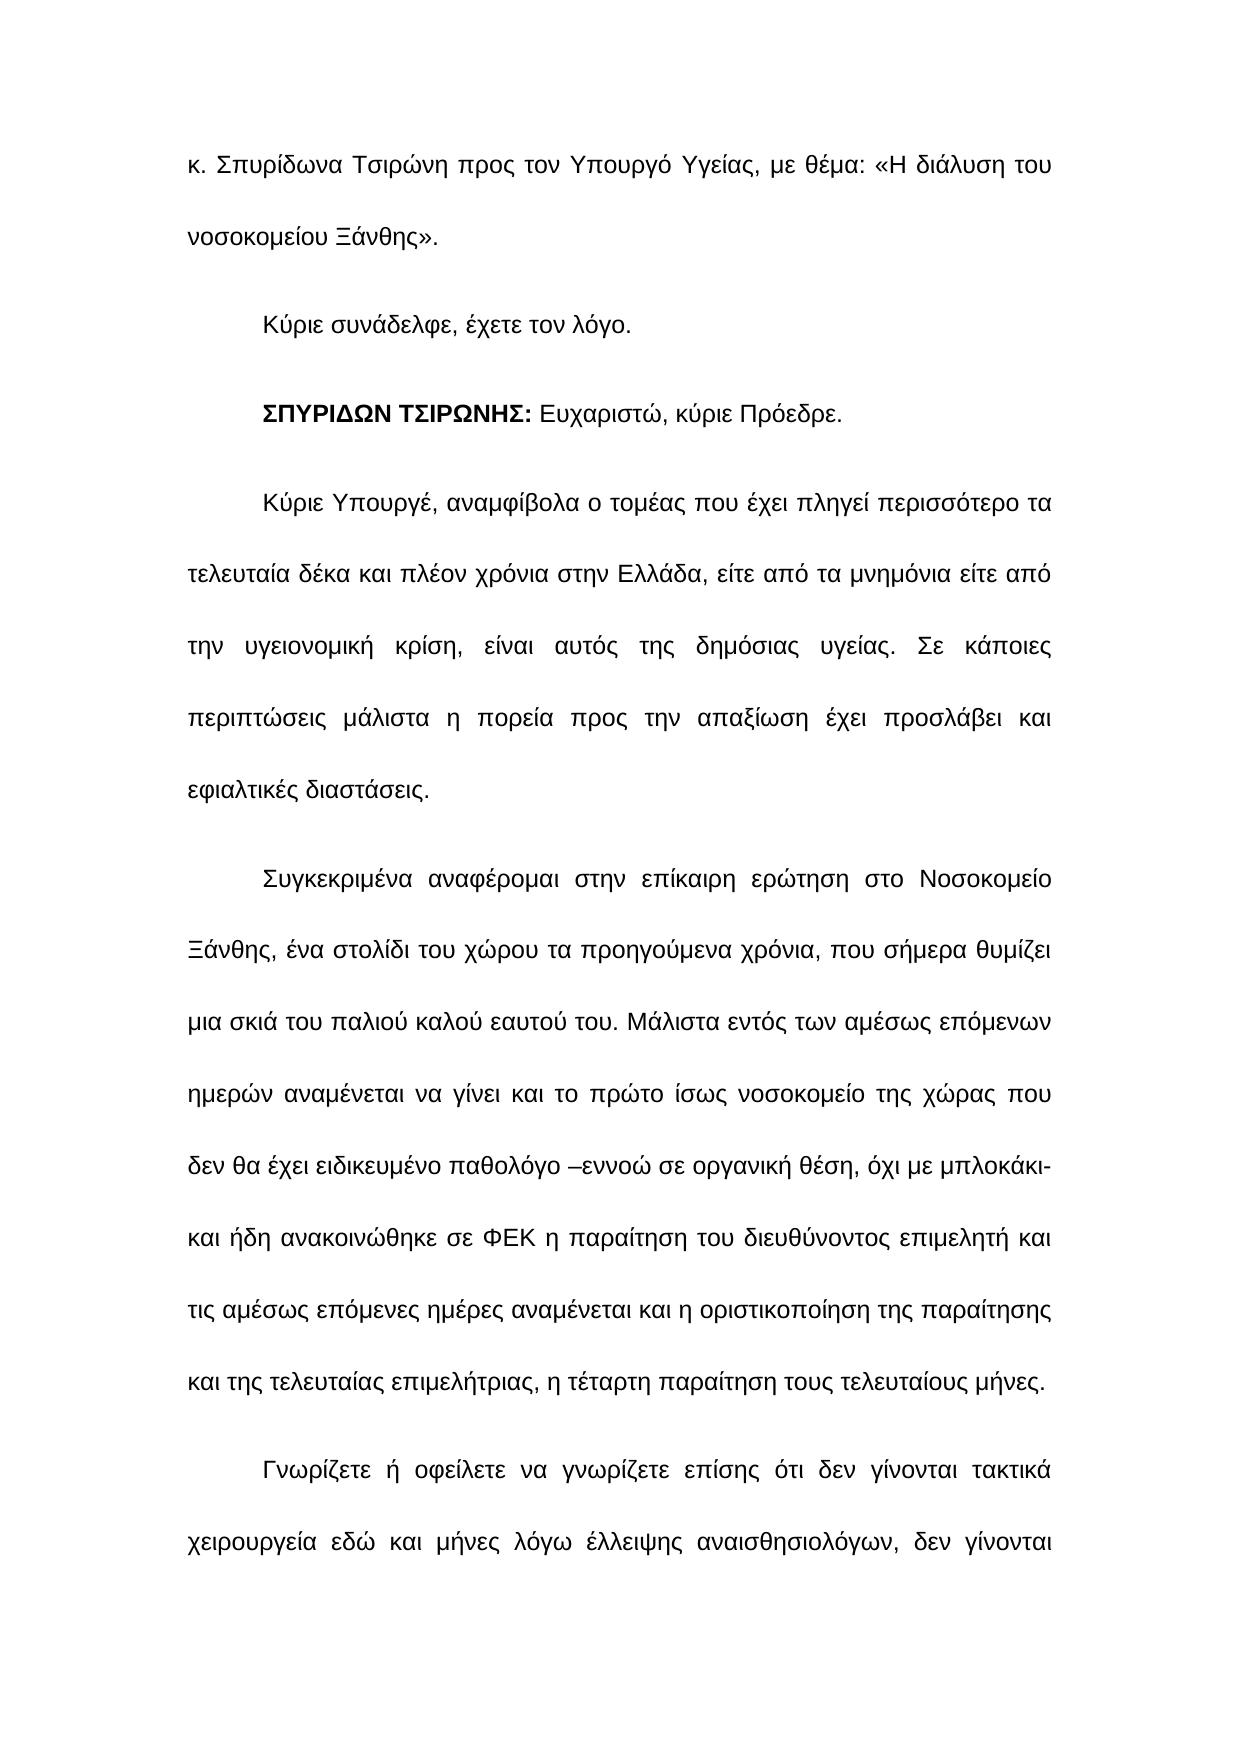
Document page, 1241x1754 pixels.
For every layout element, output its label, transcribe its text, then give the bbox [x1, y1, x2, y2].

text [187, 150, 1053, 251]
text Κύριε Υπουργέ, αναμφίβολα ο τομέας που έχει πληγεί περισσότερο τα τελευταία δέκα και πλέον χρόνια στην Ελλάδα, είτε από τα μνημόνια είτε από την υγειονομική κρίση, είναι αυτός της δημόσιας υγείας. Σε κάποιες περιπτώσεις μάλιστα η πορεία προς την απαξίωση έχει προσλάβει και εφιαλτικές διαστάσεις. [187, 487, 1053, 804]
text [187, 1455, 1053, 1556]
text Κύριε συνάδελφε, έχετε τον λόγο. [187, 310, 1053, 339]
text Συγκεκριμένα αναφέρομαι στην επίκαιρη ερώτηση στο Νοσοκομείο Ξάνθης, ένα στολίδι του χώρου τα προηγούμενα χρόνια, που σήμερα θυμίζει μια σκιά του παλιού καλού εαυτού του. Μάλιστα εντός των αμέσως επόμενων ημερών αναμένεται να γίνει και το πρώτο ίσως νοσοκομείο της χώρας που δεν θα έχει ειδικευμένο παθολόγο –εννοώ σε οργανική θέση, όχι με μπλοκάκι- και ήδη ανακοινώθηκε σε ΦΕΚ η παραίτηση του διευθύνοντος επιμελητή και τις αμέσως επόμενες ημέρες αναμένεται και η οριστικοποίηση της παραίτησης και της τελευταίας επιμελήτριας, η τέταρτη παραίτηση τους τελευταίους μήνες. [187, 863, 1053, 1395]
text ΣΠΥΡΙΔΩΝ ΤΣΙΡΩΝΗΣ: Ευχαριστώ, κύριε Πρόεδρε. [187, 399, 1053, 428]
